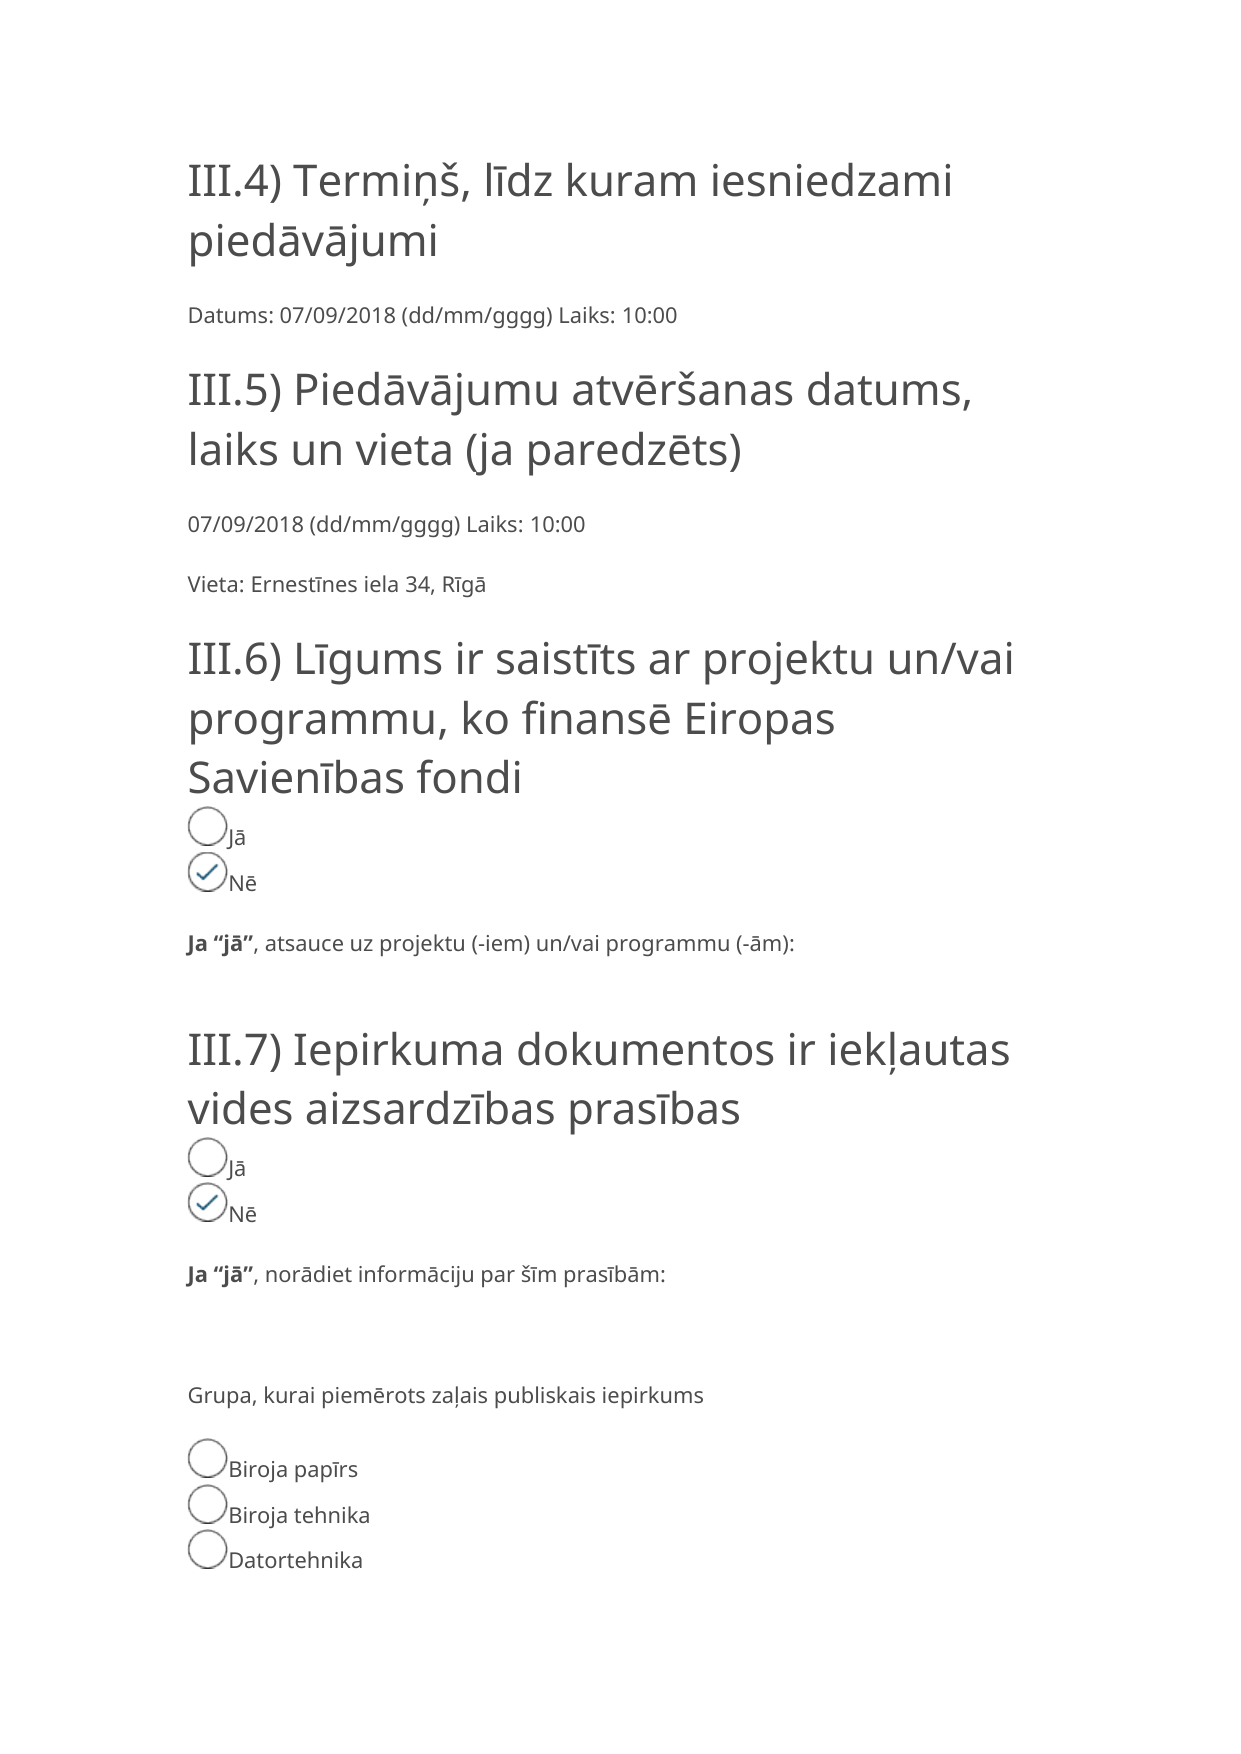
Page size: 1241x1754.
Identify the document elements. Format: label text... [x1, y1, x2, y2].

text III.6) Līgums ir saistīts ar projektu un/vai programmu, ko finansē Eiropas Savienības fondi [187, 628, 1053, 807]
picture [187, 1438, 229, 1478]
text III.4) Termiņš, līdz kuram iesniedzami piedāvājumi [187, 150, 1053, 269]
picture [187, 1484, 229, 1524]
text Biroja papīrs [187, 1439, 1053, 1484]
text III.5) Piedāvājumu atvēršanas datums, laiks un vieta (ja paredzēts) [187, 359, 1053, 478]
text Vieta: Ernestīnes iela 34, Rīgā [187, 567, 1053, 599]
picture [187, 852, 229, 892]
text Nē [187, 1183, 1053, 1228]
text Datums: 07/09/2018 (dd/mm/gggg) Laiks: 10:00 [187, 298, 1053, 329]
text Jā [187, 1137, 1053, 1183]
picture [187, 806, 229, 846]
text III.7) Iepirkuma dokumentos ir iekļautas vides aizsardzības prasības [187, 1018, 1053, 1137]
text Biroja tehnika [187, 1484, 1053, 1529]
text 07/09/2018 (dd/mm/gggg) Laiks: 10:00 [187, 507, 1053, 538]
text Grupa, kurai piemērots zaļais publiskais iepirkums [187, 1378, 1053, 1409]
picture [187, 1182, 229, 1222]
text Ja “jā”, atsauce uz projektu (-iem) un/vai programmu (-ām): [187, 927, 1053, 958]
text Nē [187, 852, 1053, 897]
text Ja “jā”, norādiet informāciju par šīm prasībām: [187, 1257, 1053, 1289]
text Datortehnika [187, 1529, 1053, 1575]
picture [187, 1529, 229, 1569]
picture [187, 1137, 229, 1177]
text Jā [187, 807, 1053, 852]
